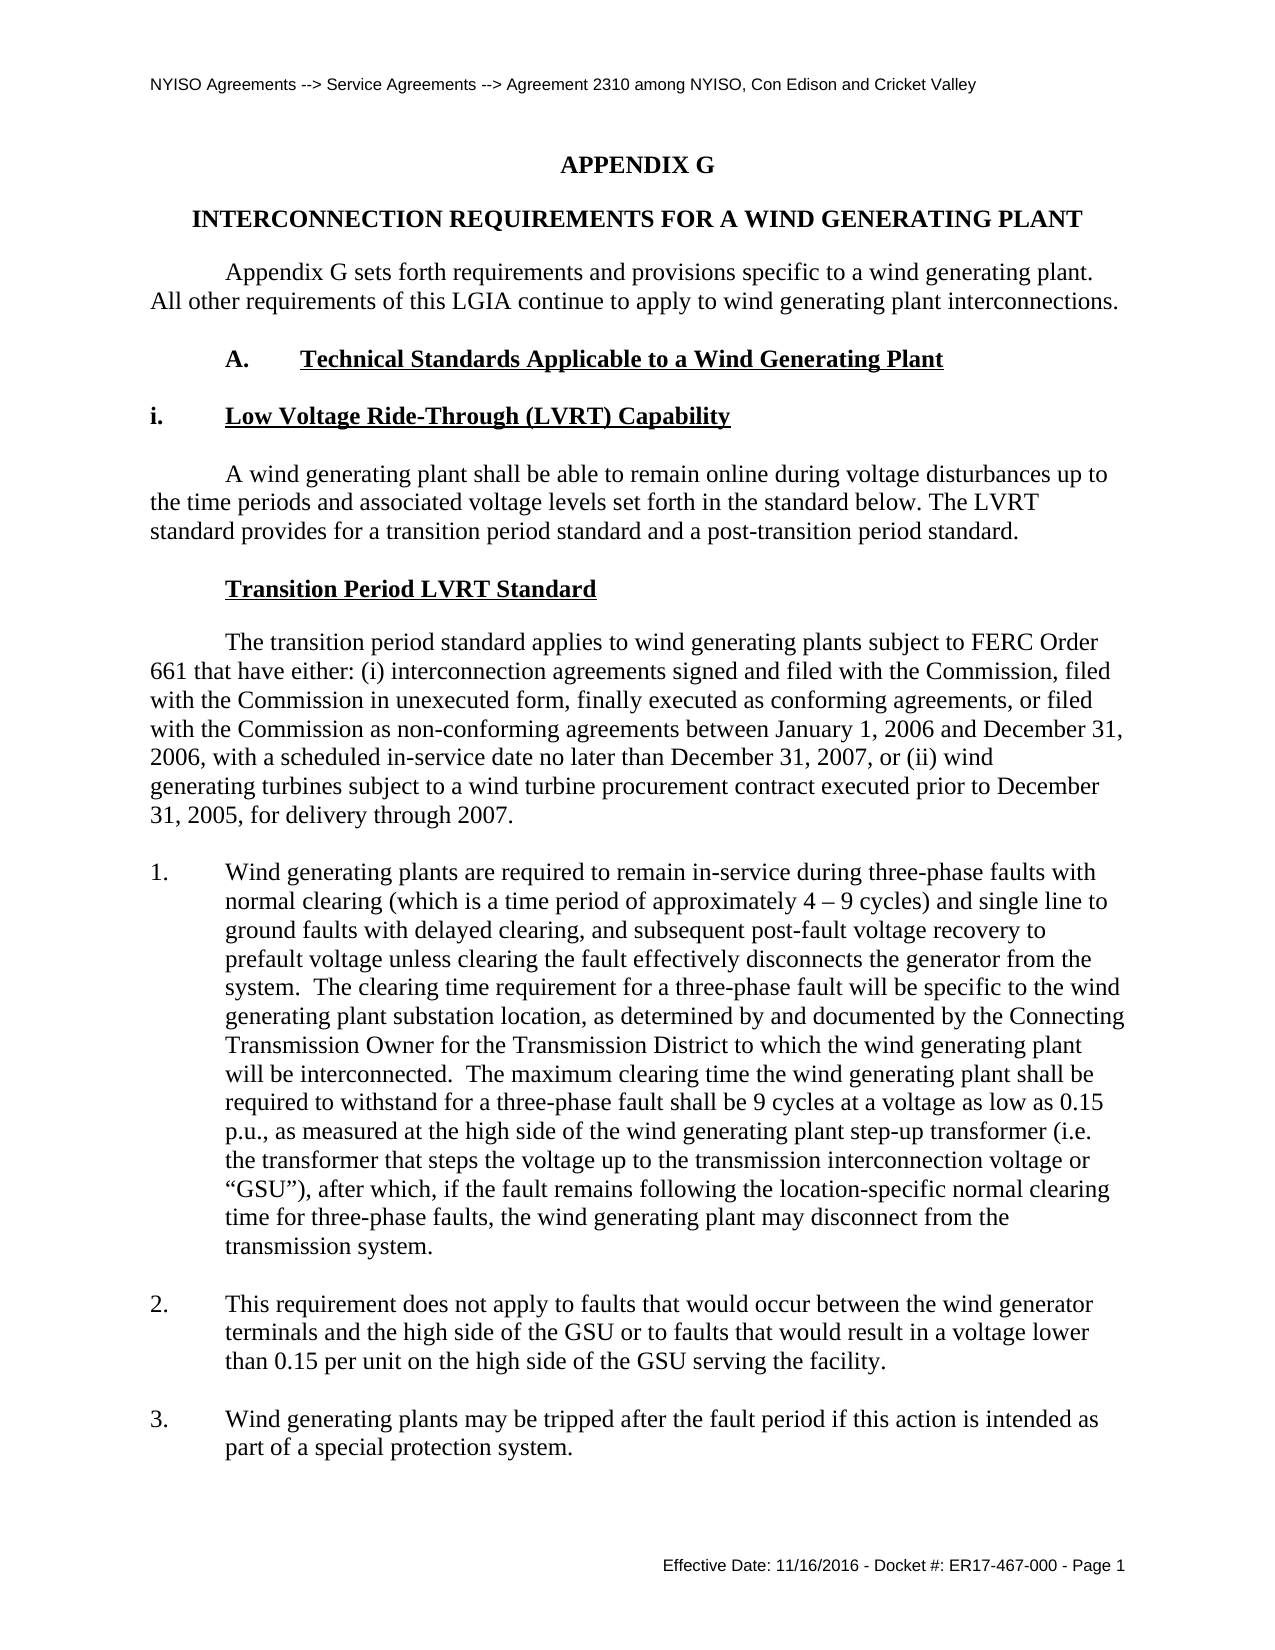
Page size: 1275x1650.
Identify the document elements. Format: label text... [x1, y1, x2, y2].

text A wind generating plant shall be able to remain online during voltage disturbances up to the time periods and associated voltage levels set forth in the standard below. The LVRT standard provides for a transition period standard and a post-transition period standard. [150, 459, 1125, 545]
text Appendix G sets forth requirements and provisions specific to a wind generating plant. All other requirements of this LGIA continue to apply to wind generating plant interconnections. [150, 257, 1125, 315]
list generating turbines subject to a wind turbine procurement contract executed prior to December 31, 2005, for delivery through 2007. [150, 771, 1125, 829]
list Wind generating plants are required to remain in-service during three-phase faults with normal clearing (which is a time period of approximately 4 – 9 cycles) and single line to ground faults with delayed clearing, and subsequent post-fault voltage recovery to prefault voltage unless clearing the fault effectively disconnects the generator from the system. The clearing time requirement for a three-phase fault will be specific to the wind generating plant substation location, as determined by and documented by the Connecting Transmission Owner for the Transmission District to which the wind generating plant will be interconnected. The maximum clearing time the wind generating plant shall be required to withstand for a three-phase fault shall be 9 cycles at a voltage as low as 0.15 p.u., as measured at the high side of the wind generating plant step-up transformer (i.e. the transformer that steps the voltage up to the transmission interconnection voltage or “GSU”), after which, if the fault remains following the location-specific normal clearing time for three-phase faults, the wind generating plant may disconnect from the transmission system. [150, 857, 1125, 1260]
list Low Voltage Ride-Through (LVRT) Capability [150, 401, 1125, 430]
title APPENDIX G [150, 150, 1125, 179]
text Transition Period LVRT Standard [150, 574, 1125, 602]
title INTERCONNECTION REQUIREMENTS FOR A WIND GENERATING PLANT [150, 204, 1125, 232]
list Technical Standards Applicable to a Wind Generating Plant [225, 344, 1125, 372]
list Wind generating plants may be tripped after the fault period if this action is intended as part of a special protection system. [150, 1404, 1125, 1461]
list This requirement does not apply to faults that would occur between the wind generator terminals and the high side of the GSU or to faults that would result in a voltage lower than 0.15 per unit on the high side of the GSU serving the facility. [150, 1289, 1125, 1375]
text The transition period standard applies to wind generating plants subject to FERC Order 661 that have either: (i) interconnection agreements signed and filed with the Commission, filed with the Commission in unexecuted form, finally executed as conforming agreements, or filed with the Commission as non-conforming agreements between January 1, 2006 and December 31, 2006, with a scheduled in-service date no later than December 31, 2007, or (ii) wind [150, 627, 1125, 771]
